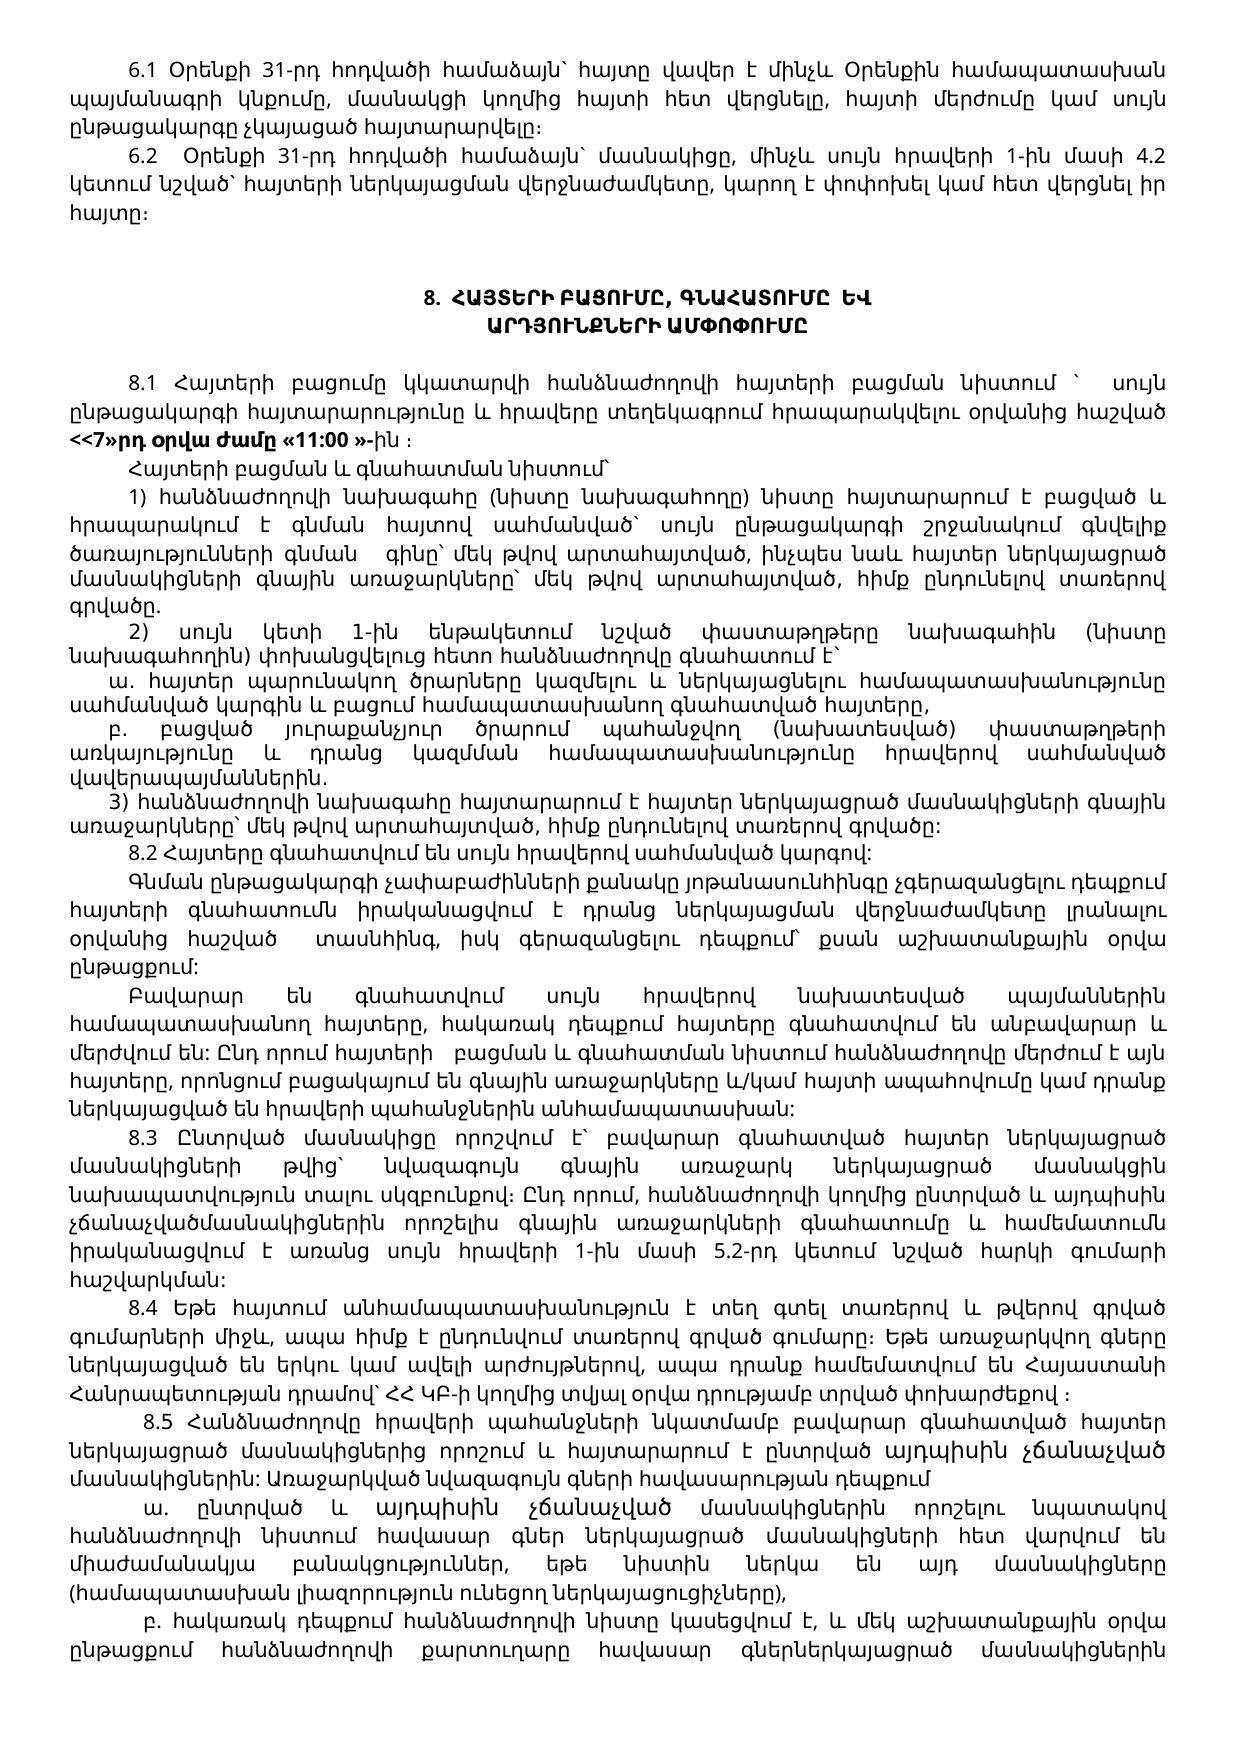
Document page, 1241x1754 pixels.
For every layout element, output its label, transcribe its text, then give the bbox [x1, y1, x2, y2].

text 2) սույն կետի 1-ին ենթակետում նշված փաստաթղթերը նախագահին (նիստը նախագահողին) փոխանցվելուց հետո հանձնաժողովը գնահատում է` [69, 620, 1167, 669]
text 8.2 Հայտերը գնահատվում են սույն հրավերով սահմանված կարգով: [69, 838, 1167, 867]
text 6.2 Օրենքի 31-րդ հոդվածի համաձայն` մասնակիցը, մինչև սույն հրավերի 1-ին մասի 4.2 կետում նշված` հայտերի ներկայացման վերջնաժամկետը, կարող է փոփոխել կամ հետ վերցնել իր հայտը։ [69, 141, 1167, 226]
text Գնման ընթացակարգի չափաբաժինների քանակը յոթանասունհինգը չգերազանցելու դեպքում հայտերի գնահատումն իրականացվում է դրանց ներկայացման վերջնաժամկետը լրանալու օրվանից հաշված տասնհինգ, իսկ գերազանցելու դեպքում՝ քսան աշխատանքային օրվա ընթացքում: [69, 867, 1167, 981]
text 3) հանձնաժողովի նախագահը հայտարարում է հայտեր ներկայացրած մասնակիցների գնային առաջարկները՝ մեկ թվով արտահայտված, հիմք ընդունելով տառերով գրվածը: [69, 790, 1167, 838]
text 8. ՀԱՅՏԵՐԻ ԲԱՑՈՒՄԸ, ԳՆԱՀԱՏՈՒՄԸ ԵՎ [69, 283, 1167, 311]
text 8.4 Եթե հայտում անհամապատասխանություն է տեղ գտել տառերով և թվերով գրված գումարների միջև, ապա հիմք է ընդունվում տառերով գրված գումարը։ Եթե առաջարկվող գները ներկայացված են երկու կամ ավելի արժույթներով, ապա դրանք համեմատվում են Հայաստանի Հանրապետության դրամով` ՀՀ ԿԲ-ի կողմից տվյալ օրվա դրությամբ տրված փոխարժեքով ։ [69, 1293, 1167, 1407]
text Հայտերի բացման և գնահատման նիստում՝ [69, 454, 1167, 482]
text 8.1 Հայտերի բացումը կկատարվի հանձնաժողովի հայտերի բացման նիստում ` սույն ընթացակարգի հայտարարությունը և հրավերը տեղեկագրում հրապարակվելու օրվանից հաշված <<7»րդ օրվա ժամը «11:00 »-ին ։ [69, 368, 1167, 454]
text ԱՐԴՅՈՒՆՔՆԵՐԻ ԱՄՓՈՓՈՒՄԸ [69, 311, 1167, 340]
text Բավարար են գնահատվում սույն հրավերով նախատեսված պայմաններին համապատասխանող հայտերը, հակառակ դեպքում հայտերը գնահատվում են անբավարար և մերժվում են: Ընդ որում հայտերի բացման և գնահատման նիստում հանձնաժողովը մերժում է այն հայտերը, որոնցում բացակայում են գնային առաջարկները և/կամ հայտի ապահովումը կամ դրանք ներկայացված են հրավերի պահանջներին անհամապատասխան: [69, 981, 1167, 1123]
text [69, 1606, 1167, 1663]
text 1) հանձնաժողովի նախագահը (նիստը նախագահողը) նիստը հայտարարում է բացված և հրապարակում է գնման հայտով սահմանված` սույն ընթացակարգի շրջանակում գնվելիք ծառայությունների գնման գինը՝ մեկ թվով արտահայտված, ինչպես նաև հայտեր ներկայացրած մասնակիցների գնային առաջարկները՝ մեկ թվով արտահայտված, հիմք ընդունելով տառերով գրվածը. [69, 482, 1167, 620]
text ա. ընտրված և այդպիսին չճանաչված մասնակիցներին որոշելու նպատակով հանձնաժողովի նիստում հավասար գներ ներկայացրած մասնակիցների հետ վարվում են միաժամանակյա բանակցություններ, եթե նիստին ներկա են այդ մասնակիցները (համապատասխան լիազորություն ունեցող ներկայացուցիչները), [69, 1493, 1167, 1606]
text բ. բացված յուրաքանչյուր ծրարում պահանջվող (նախատեսված) փաստաթղթերի առկայությունը և դրանց կազմման համապատասխանությունը հրավերով սահմանված վավերապայմաններին. [69, 717, 1167, 790]
text ա. հայտեր պարունակող ծրարները կազմելու և ներկայացնելու համապատասխանությունը սահմանված կարգին և բացում համապատասխանող գնահատված հայտերը, [69, 669, 1167, 717]
text 6.1 Օրենքի 31-րդ հոդվածի համաձայն` հայտը վավեր է մինչև Օրենքին համապատասխան պայմանագրի կնքումը, մասնակցի կողմից հայտի հետ վերցնելը, հայտի մերժումը կամ սույն ընթացակարգը չկայացած հայտարարվելը։ [69, 56, 1167, 141]
text 8.5 Հանձնաժողովը հրավերի պահանջների նկատմամբ բավարար գնահատված հայտեր ներկայացրած մասնակիցներից որոշում և հայտարարում է ընտրված այդպիսին չճանաչված մասնակիցներին: Առաջարկված նվազագույն գների հավասարության դեպքում [69, 1407, 1167, 1493]
text 8.3 Ընտրված մասնակիցը որոշվում է` բավարար գնահատված հայտեր ներկայացրած մասնակիցների թվից` նվազագույն գնային առաջարկ ներկայացրած մասնակցին նախապատվություն տալու սկզբունքով։ Ընդ որում, հանձնաժողովի կողմից ընտրված և այդպիսին չճանաչվածմասնակիցներին որոշելիս գնային առաջարկների գնահատումը և համեմատումն իրականացվում է առանց սույն հրավերի 1-ին մասի 5.2-րդ կետում նշված հարկի գումարի հաշվարկման: [69, 1123, 1167, 1293]
